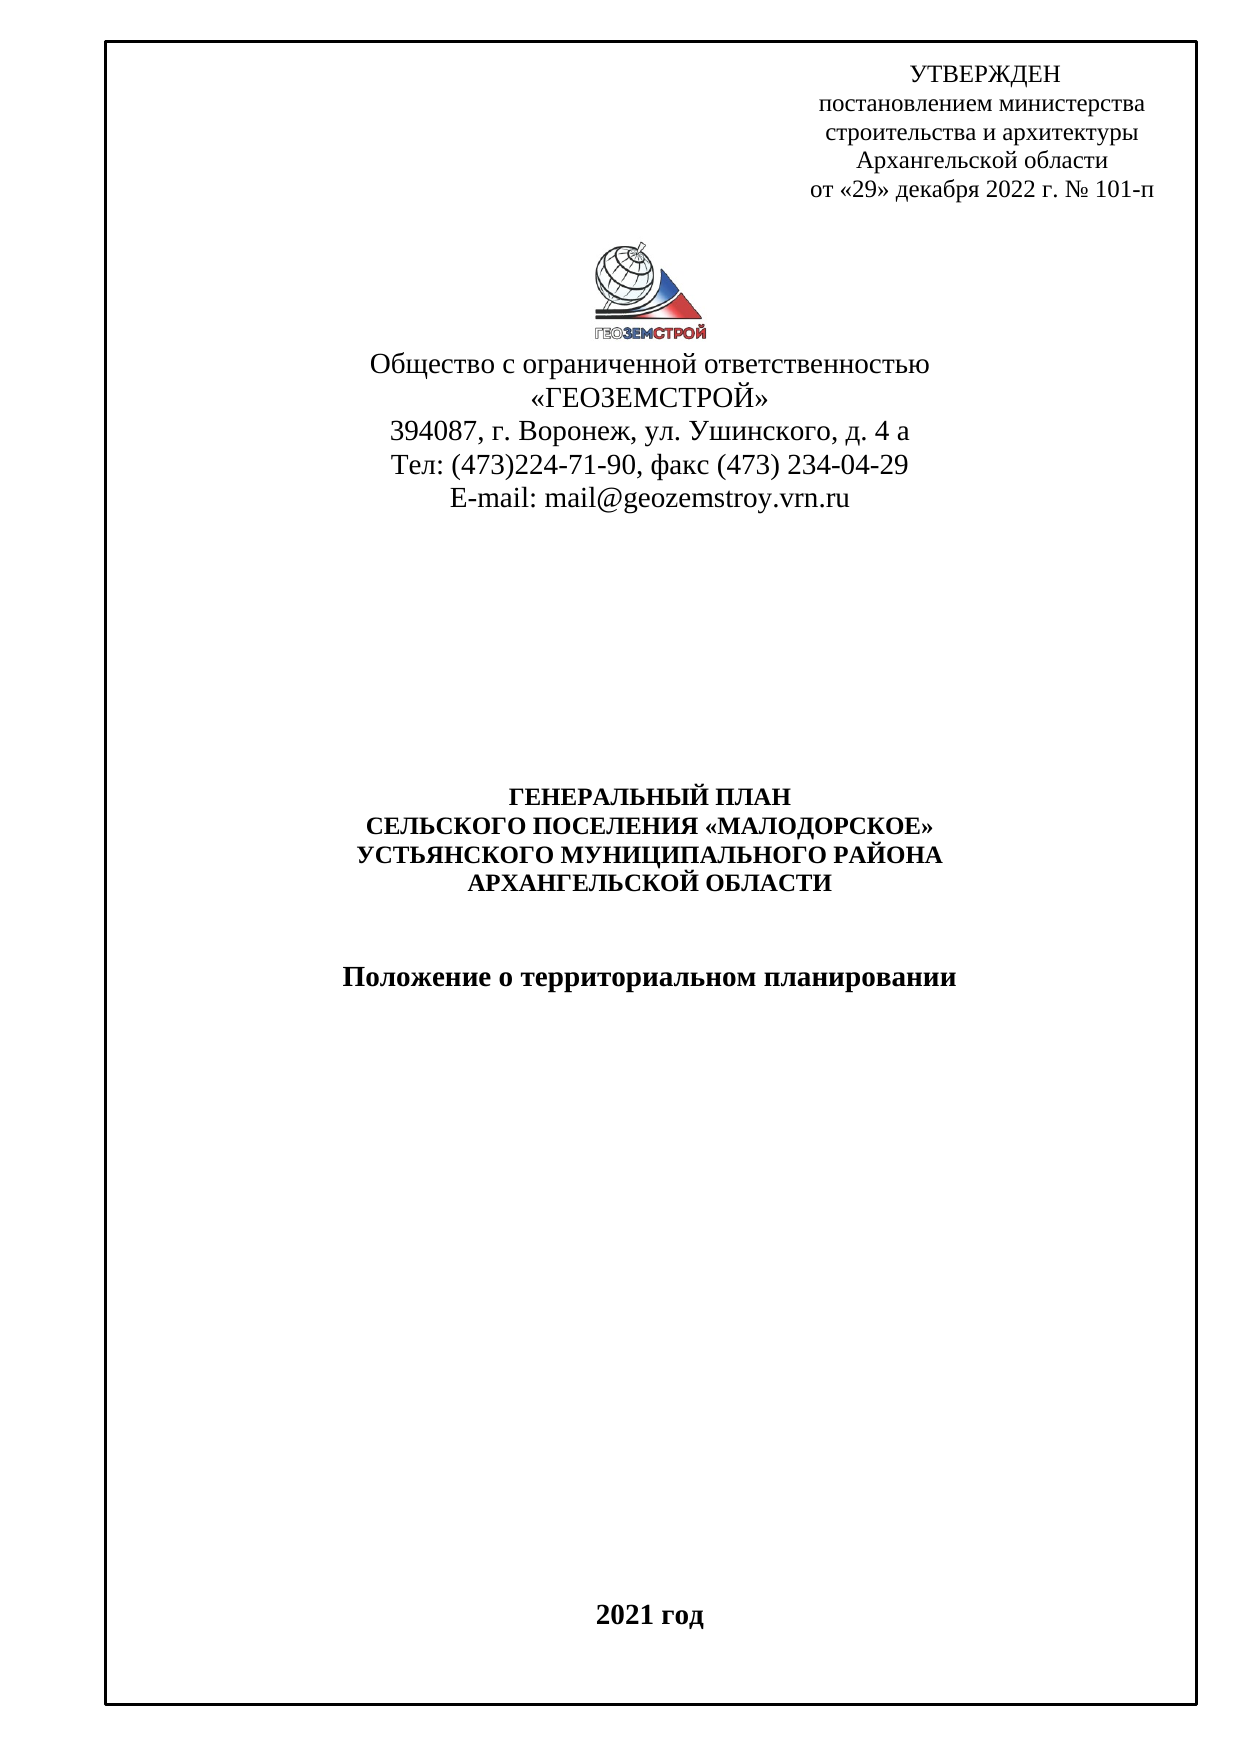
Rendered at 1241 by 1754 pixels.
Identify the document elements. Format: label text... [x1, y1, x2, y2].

text СЕЛЬСКОГО ПОСЕЛЕНИЯ «МАЛОДОРСКОЕ» [118, 811, 1181, 840]
text «ГЕОЗЕМСТРОЙ» [118, 380, 1181, 413]
text ГЕНЕРАЛЬНЫЙ ПЛАН [118, 782, 1181, 811]
text от «29» декабря 2022 г. № 101-п [783, 174, 1181, 203]
text Положение о территориальном планировании [118, 959, 1181, 993]
text АРХАНГЕЛЬСКОЙ ОБЛАСТИ [118, 868, 1181, 897]
text Общество с ограниченной ответственностью [118, 346, 1181, 380]
picture [590, 236, 710, 347]
text . Воронеж, ул. Ушинского, д. 4 а [118, 413, 1181, 447]
text УТВЕРЖДЕН [783, 59, 1181, 88]
text строительства и архитектуры [783, 117, 1181, 145]
text Архангельской области [783, 145, 1181, 174]
text Тел: (473)224-71-90, факс (473) 234-04-29 [118, 447, 1181, 480]
text УСТЬЯНСКОГО МУНИЦИПАЛЬНОГО РАЙОНА [118, 840, 1181, 868]
text постановлением министерства [783, 88, 1181, 117]
text 2021 год [118, 1597, 1181, 1630]
text E-mail: mail@geozemstroy.vrn.ru [118, 480, 1181, 514]
